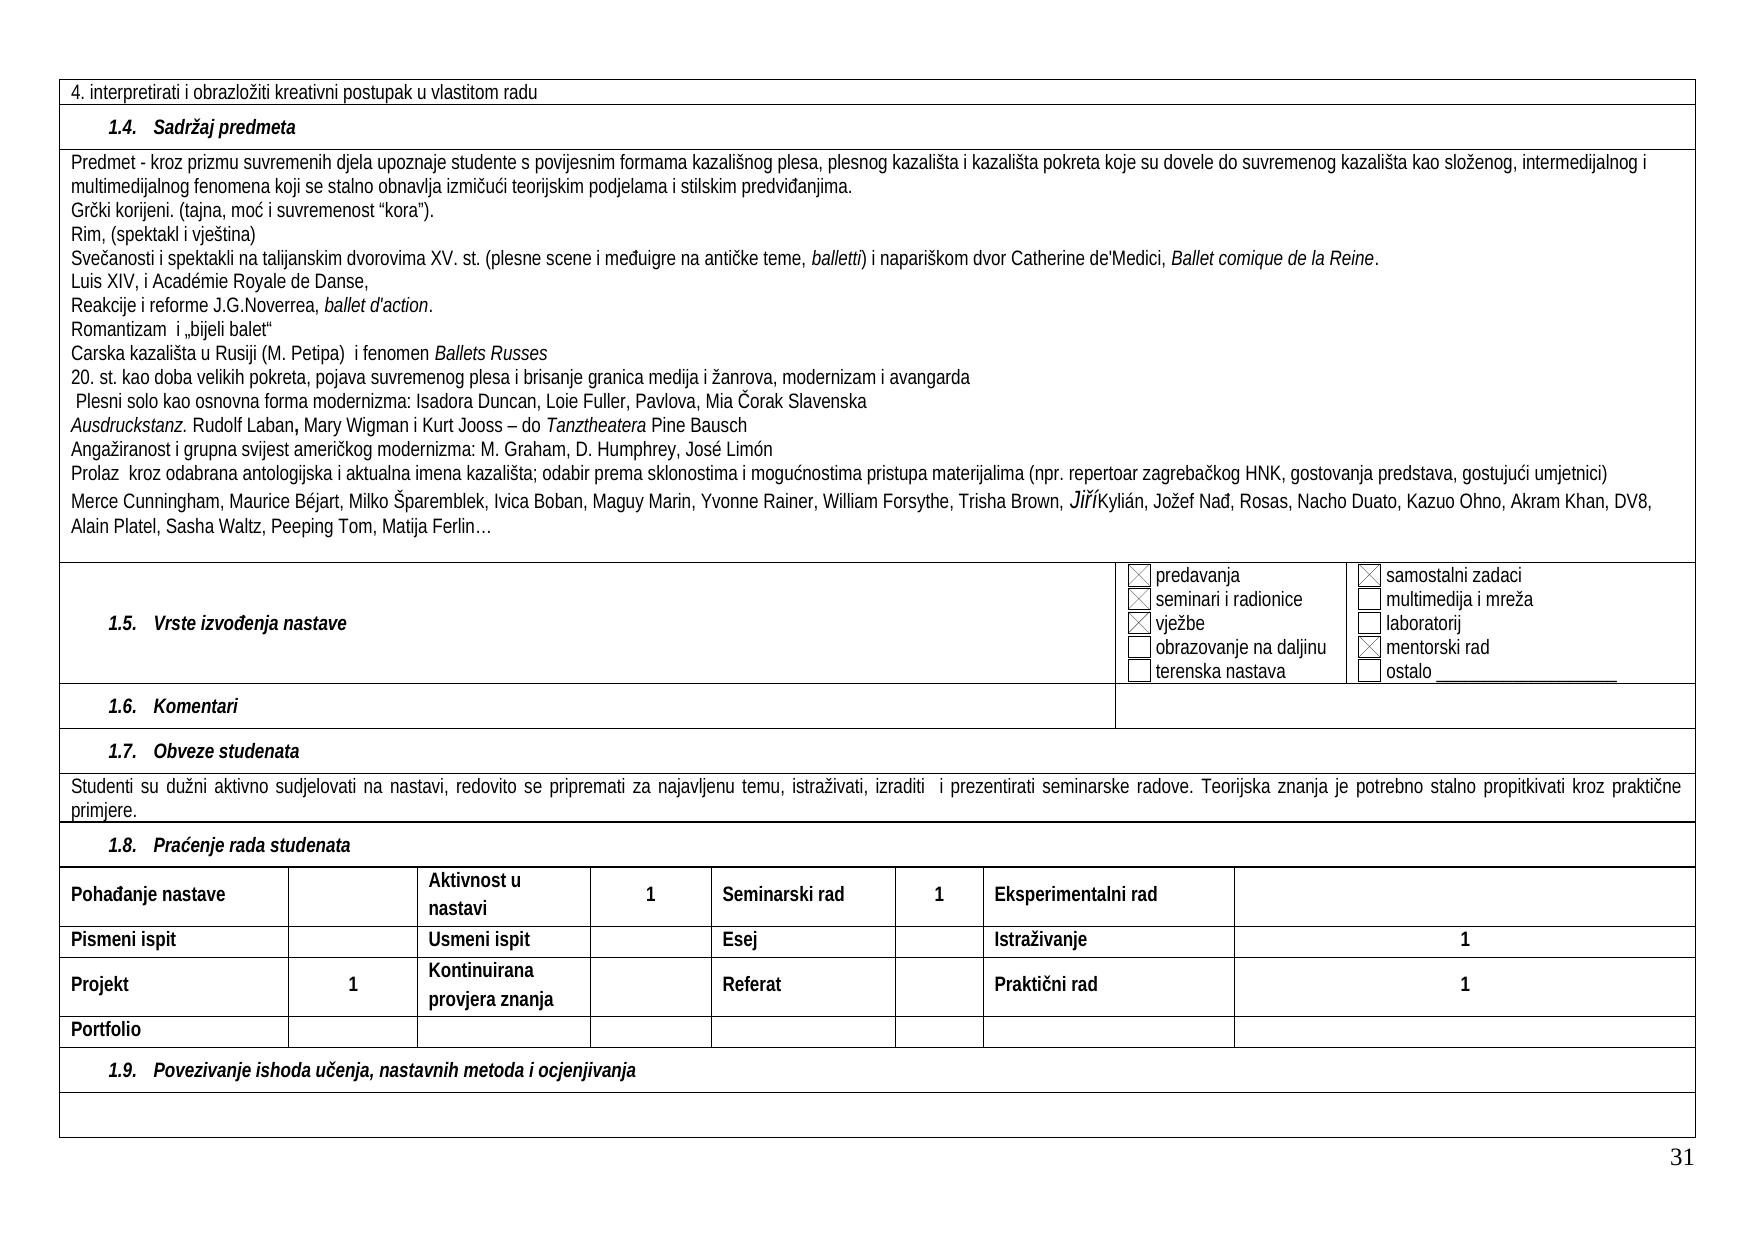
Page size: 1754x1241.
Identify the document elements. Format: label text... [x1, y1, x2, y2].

table_cell Studenti su dužni aktivno sudjelovati na nastavi, redovito se pripremati za najavljenu temu, istraživati, izraditi i prezentirati seminarske radove. Teorijska znanja je potrebno stalno propitkivati kroz praktične primjere. [60, 774, 1695, 821]
table_cell Kontinuirana provjera znanja [418, 958, 590, 1016]
table_cell Istraživanje [984, 927, 1234, 957]
table_cell [289, 1017, 417, 1047]
table_cell Usmeni ispit [418, 927, 590, 957]
table_cell Praktični rad [984, 958, 1234, 1016]
table_cell 1 [289, 958, 417, 1016]
table_cell Pohađanje nastave [60, 868, 288, 926]
table_cell [712, 1017, 895, 1047]
table_cell [289, 868, 417, 926]
table_cell Obveze studenata [60, 729, 1695, 772]
table_cell samostalni zadaci multimedija i mreža laboratorij mentorski rad ostalo ___________________ [1347, 563, 1695, 682]
table_cell [896, 1017, 983, 1047]
table_cell [591, 1017, 711, 1047]
table_cell [896, 927, 983, 957]
table_cell [289, 927, 417, 957]
table_cell 1 [896, 868, 983, 926]
table_cell [1235, 868, 1695, 926]
table_cell Eksperimentalni rad [984, 868, 1234, 926]
table_cell Sadržaj predmeta [60, 105, 1695, 149]
table_cell 1 [591, 868, 711, 926]
table_cell Portfolio [60, 1017, 288, 1047]
table_cell Pismeni ispit [60, 927, 288, 957]
table_cell 1 [1235, 958, 1695, 1016]
table_cell [984, 1017, 1234, 1047]
table_cell Referat [712, 958, 895, 1016]
table_cell Predmet - kroz prizmu suvremenih djela upoznaje studente s povijesnim formama kazališnog plesa, plesnog kazališta i kazališta pokreta koje su dovele do suvremenog kazališta kao složenog, intermedijalnog i multimedijalnog fenomena koji se stalno obnavlja izmičući teorijskim podjelama i stilskim predviđanjima. Grčki korijeni. (tajna, moć i suvremenost “kora”). Rim, (spektakl i vještina) Svečanosti i spektakli na talijanskim dvorovima XV. st. (plesne scene i međuigre na antičke teme, balletti) i napariškom dvor Catherine de'Medici, Ballet comique de la Reine. Luis XIV, i Académie Royale de Danse, Reakcije i reforme J.G.Noverrea, ballet d'action. Romantizam i „bijeli balet“ Carska kazališta u Rusiji (M. Petipa) i fenomen Ballets Russes 20. st. kao doba velikih pokreta, pojava suvremenog plesa i brisanje granica medija i žanrova, modernizam i avangarda Plesni solo kao osnovna forma modernizma: Isadora Duncan, Loie Fuller, Pavlova, Mia Čorak Slavenska Ausdruckstanz. Rudolf Laban, Mary Wigman i Kurt Jooss – do Tanztheatera Pine Bausch Angažiranost i grupna svijest američkog modernizma: M. Graham, D. Humphrey, José Limón Prolaz kroz odabrana antologijska i aktualna imena kazališta; odabir prema sklonostima i mogućnostima pristupa materijalima (npr. repertoar zagrebačkog HNK, gostovanja predstava, gostujući umjetnici) Merce Cunningham, Maurice Béjart, Milko Šparemblek, Ivica Boban, Maguy Marin, Yvonne Rainer, William Forsythe, Trisha Brown, JiříKylián, Jožef Nađ, Rosas, Nacho Duato, Kazuo Ohno, Akram Khan, DV8, Alain Platel, Sasha Waltz, Peeping Tom, Matija Ferlin… [60, 150, 1695, 562]
table_cell Komentari [60, 684, 1115, 727]
table_cell Povezivanje ishoda učenja, nastavnih metoda i ocjenjivanja [60, 1048, 1695, 1092]
table_cell [418, 1017, 590, 1047]
table_cell Vrste izvođenja nastave [60, 563, 1115, 682]
table_cell predavanja seminari i radionice vježbe obrazovanje na daljinu terenska nastava [1116, 563, 1346, 682]
table_cell [896, 958, 983, 1016]
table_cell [60, 80, 1695, 104]
table_cell [591, 958, 711, 1016]
table_cell Praćenje rada studenata [60, 823, 1695, 866]
table_cell Aktivnost u nastavi [418, 868, 590, 926]
table_cell [1235, 1017, 1695, 1047]
table_cell Seminarski rad [712, 868, 895, 926]
table_cell 1 [1235, 927, 1695, 957]
table_cell Projekt [60, 958, 288, 1016]
table_cell [60, 1093, 1695, 1137]
table_cell Esej [712, 927, 895, 957]
table_cell [1116, 684, 1695, 727]
table_cell [591, 927, 711, 957]
